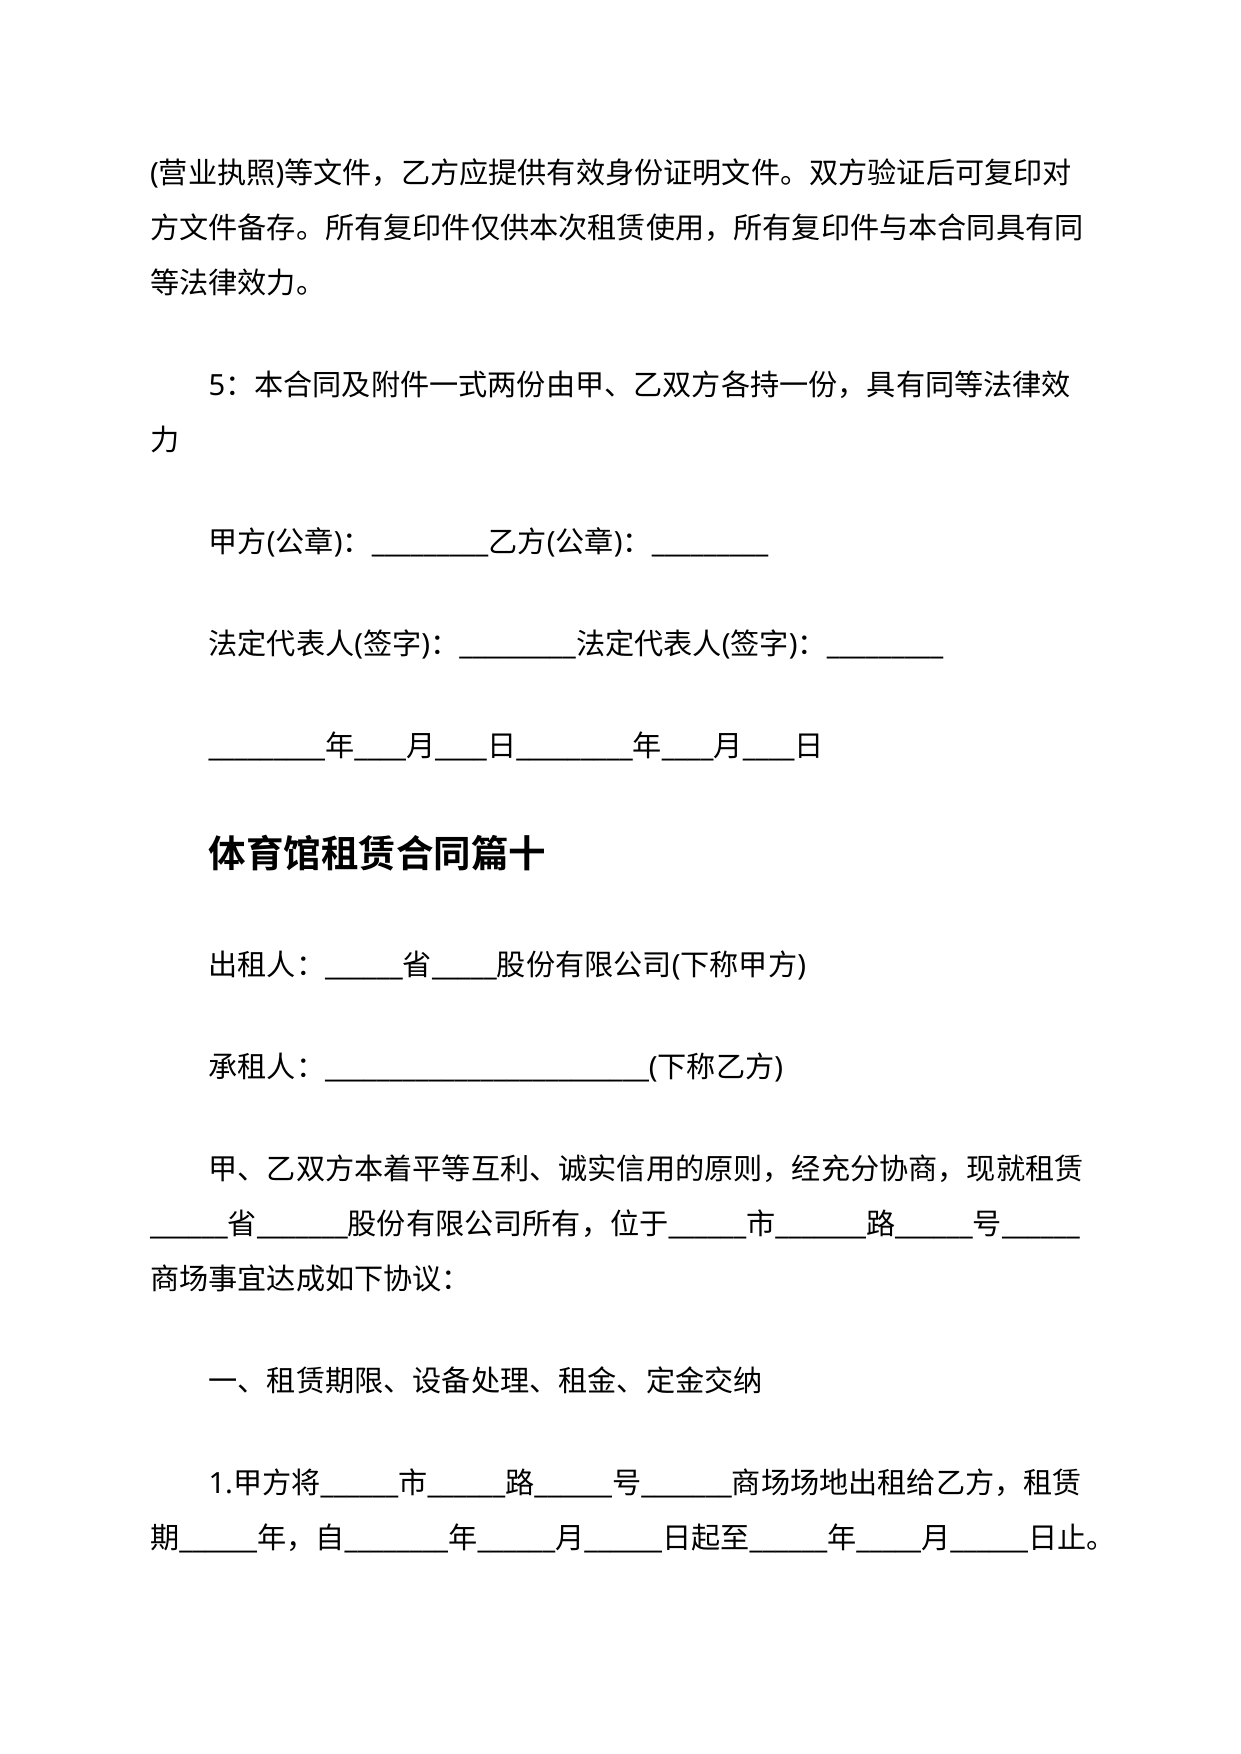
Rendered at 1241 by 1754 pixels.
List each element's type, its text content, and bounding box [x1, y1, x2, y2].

text 甲方(公章)：_________乙方(公章)：_________ [150, 518, 1090, 561]
text 体育馆租赁合同篇十 [150, 824, 1090, 879]
text 一、租赁期限、设备处理、租金、定金交纳 [150, 1357, 1090, 1400]
text 5：本合同及附件一式两份由甲、乙双方各持一份，具有同等法律效力 [150, 362, 1090, 459]
text 甲、乙双方本着平等互利、诚实信用的原则，经充分协商，现就租赁______省_______股份有限公司所有，位于______市_______路______号______商场事宜达成如下协议： [150, 1146, 1090, 1298]
text 出租人：______省_____股份有限公司(下称甲方) [150, 942, 1090, 984]
text _________年____月____日_________年____月____日 [150, 722, 1090, 765]
text 法定代表人(签字)：_________法定代表人(签字)：_________ [150, 620, 1090, 663]
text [150, 150, 1090, 302]
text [150, 1459, 1090, 1557]
text 承租人：_________________________(下称乙方) [150, 1044, 1090, 1086]
